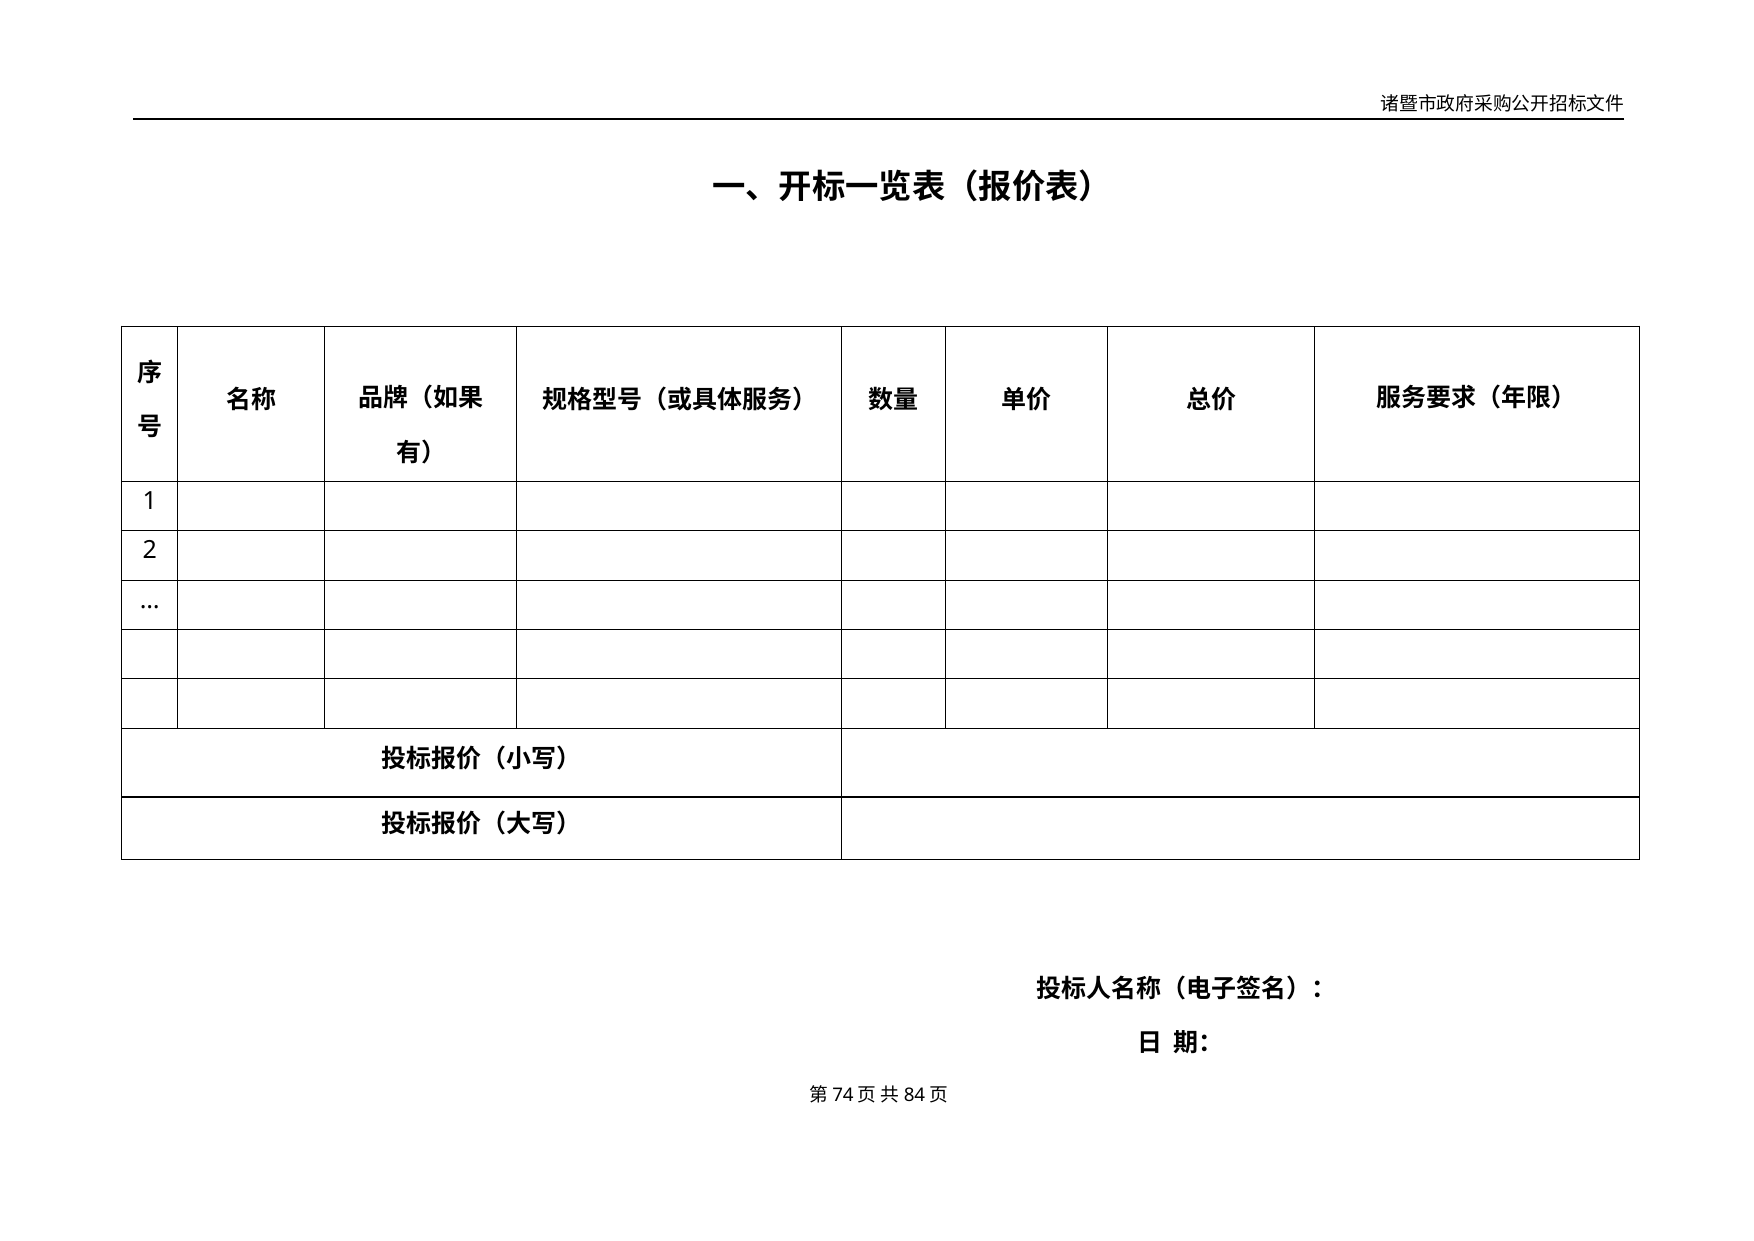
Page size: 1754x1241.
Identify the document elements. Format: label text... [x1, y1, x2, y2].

table_header 序号 [122, 327, 177, 481]
table_cell [946, 581, 1107, 629]
table_cell [842, 729, 1639, 796]
table_cell 投标报价（大写） [122, 798, 841, 858]
table_cell [946, 630, 1107, 678]
table_cell [178, 630, 324, 678]
list 开标一览表（报价表） [133, 160, 1624, 208]
table_cell [842, 482, 945, 530]
table_cell [178, 581, 324, 629]
table_cell 1 [122, 482, 177, 530]
table_cell [842, 531, 945, 579]
table_cell [842, 630, 945, 678]
table_cell [325, 581, 516, 629]
table_cell [517, 531, 841, 579]
table_cell [122, 679, 177, 728]
table_cell [946, 531, 1107, 579]
table_cell [325, 531, 516, 579]
table_header 数量 [842, 327, 945, 481]
table_cell [1315, 581, 1639, 629]
table_cell [1108, 630, 1314, 678]
table_cell [842, 798, 1639, 858]
table_cell [1108, 581, 1314, 629]
table_header 总价 [1108, 327, 1314, 481]
table_cell 2 [122, 531, 177, 579]
table_header 名称 [178, 327, 324, 481]
table_cell [1315, 482, 1639, 530]
table_cell [517, 482, 841, 530]
table_cell [325, 679, 516, 728]
table_cell 投标报价（小写） [122, 729, 841, 796]
table_cell [946, 482, 1107, 530]
table_cell [1315, 630, 1639, 678]
table_header 品牌（如果有） [325, 327, 516, 481]
table_cell [1108, 531, 1314, 579]
table_cell [178, 679, 324, 728]
table_cell [1315, 679, 1639, 728]
text 日 期： [133, 1023, 1624, 1059]
table_cell [1315, 531, 1639, 579]
table_cell [946, 679, 1107, 728]
table_cell [517, 630, 841, 678]
table_cell [842, 679, 945, 728]
table_header 单价 [946, 327, 1107, 481]
table_cell [122, 630, 177, 678]
table_cell [1108, 679, 1314, 728]
table_header 服务要求（年限） [1315, 327, 1639, 481]
table_cell [325, 630, 516, 678]
text 投标人名称（电子签名）： [133, 968, 1624, 1004]
table_cell [325, 482, 516, 530]
table_cell [1108, 482, 1314, 530]
table_header 规格型号（或具体服务） [517, 327, 841, 481]
table_cell [842, 581, 945, 629]
table_cell [517, 679, 841, 728]
table_cell [517, 581, 841, 629]
table_cell [178, 482, 324, 530]
table_cell [178, 531, 324, 579]
table_cell … [122, 581, 177, 629]
